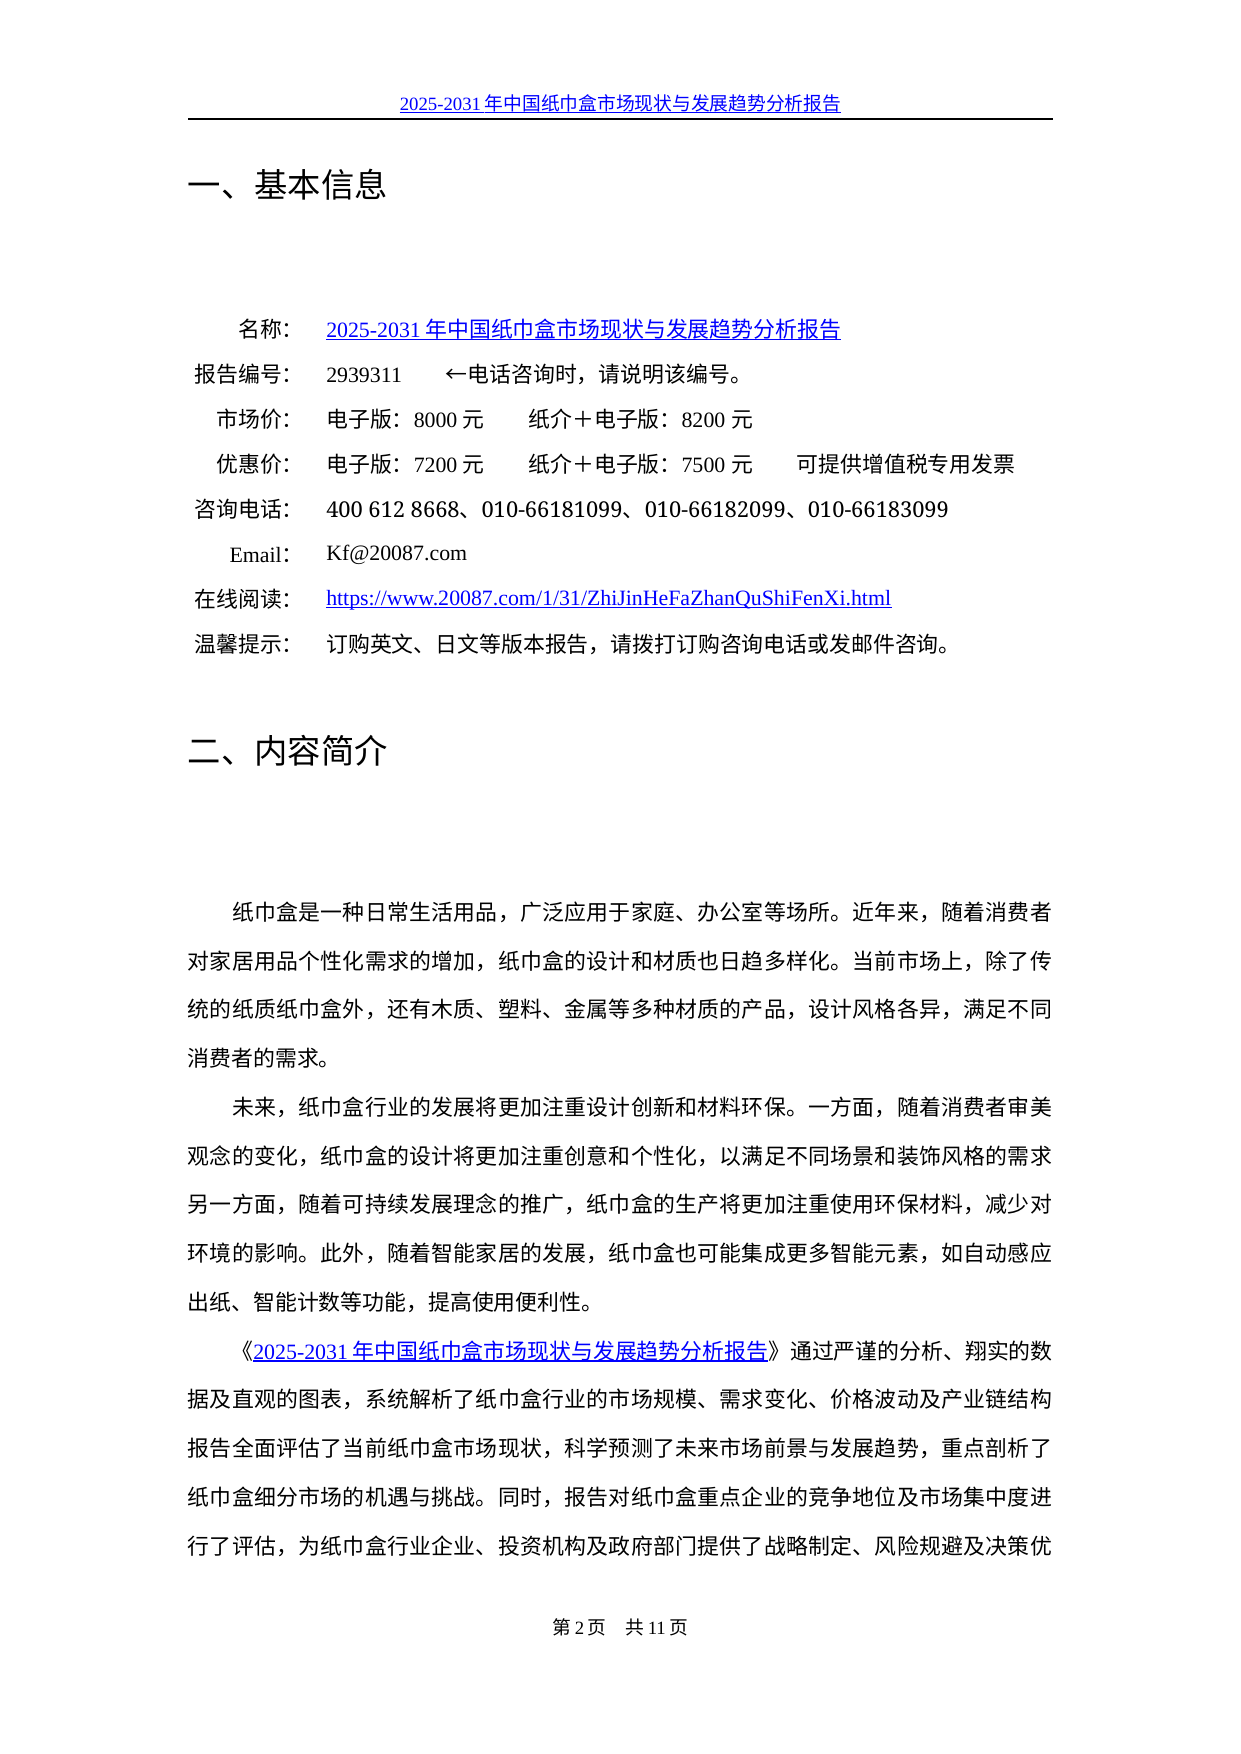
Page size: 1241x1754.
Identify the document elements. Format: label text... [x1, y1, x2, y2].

table_cell 电子版：7200 元 纸介＋电子版：7500 元 可提供增值税专用发票 [315, 447, 1073, 492]
table_cell Kf@20087.com [315, 537, 1073, 582]
table_cell 电子版：8000 元 纸介＋电子版：8200 元 [315, 402, 1073, 447]
table_cell Email： [167, 537, 315, 582]
table_cell 在线阅读： [167, 582, 315, 627]
table_cell 市场价： [167, 402, 315, 447]
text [187, 894, 1053, 1561]
table_cell [315, 582, 1073, 627]
table_cell 温馨提示： [167, 627, 315, 672]
table_cell 400 612 8668、010-66181099、010-66182099、010-66183099 [315, 492, 1073, 537]
table_cell 订购英文、日文等版本报告，请拨打订购咨询电话或发邮件咨询。 [315, 627, 1073, 672]
table_header 名称： [167, 312, 315, 357]
table_cell 报告编号： [167, 357, 315, 402]
table_cell 优惠价： [167, 447, 315, 492]
title 二、内容简介 [187, 717, 1053, 782]
title 一、基本信息 [187, 150, 1053, 215]
table_header 2025-2031年中国纸巾盒市场现状与发展趋势分析报告 [315, 312, 1073, 357]
table_cell 2939311 ←电话咨询时，请说明该编号。 [315, 357, 1073, 402]
table_cell 咨询电话： [167, 492, 315, 537]
